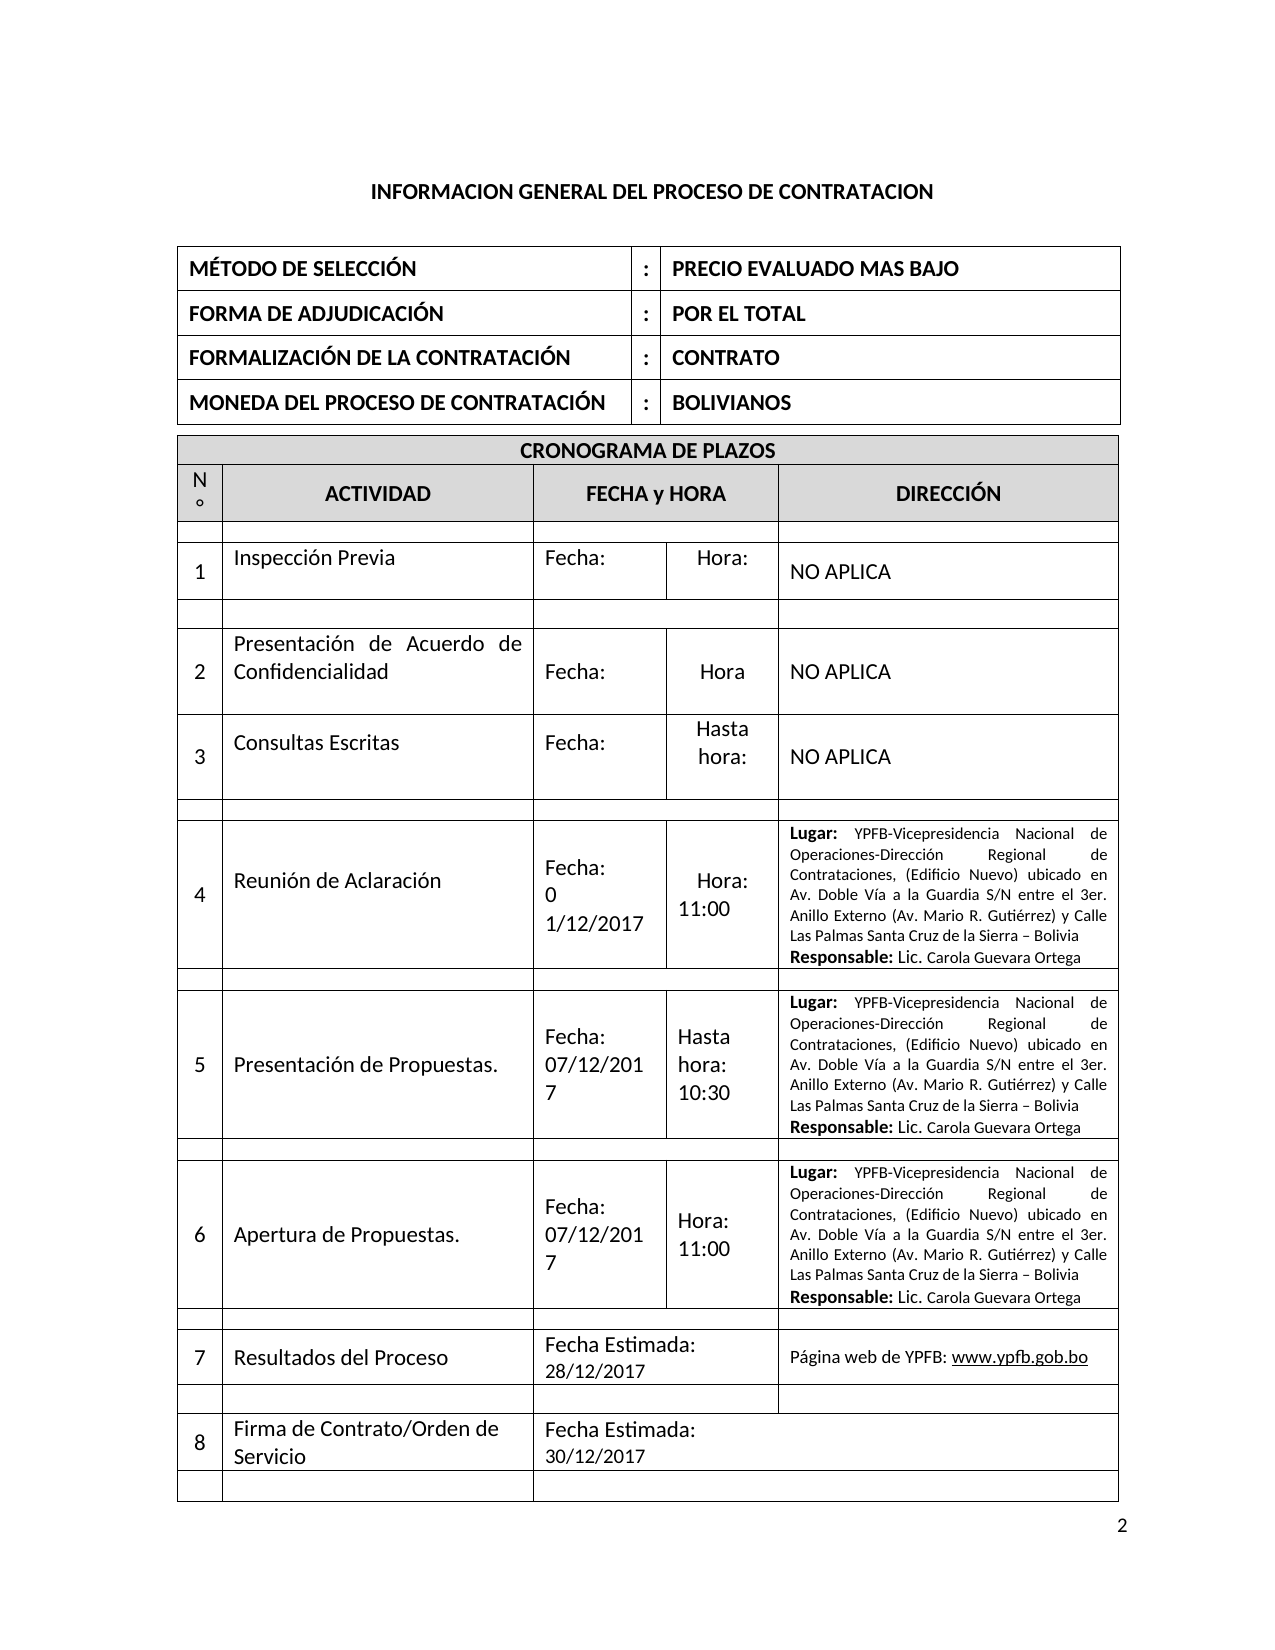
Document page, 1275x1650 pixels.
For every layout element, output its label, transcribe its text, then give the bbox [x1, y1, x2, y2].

table_cell [779, 969, 1118, 990]
table_cell [779, 600, 1118, 628]
table_cell [223, 1139, 533, 1159]
table_cell Fecha: 07/12/2017 [534, 1161, 666, 1308]
table_cell Consultas Escritas [223, 715, 533, 798]
table_cell Hasta hora: 10:30 [667, 991, 778, 1138]
table_cell CONTRATO [661, 336, 1120, 379]
table_cell NO APLICA [779, 629, 1118, 713]
table_cell Hora: 11:00 [667, 821, 778, 968]
table_cell [534, 1471, 1118, 1501]
table_header : [632, 247, 660, 290]
table_cell Hasta hora: [667, 715, 778, 798]
table_cell N° [178, 465, 222, 521]
table_cell Inspección Previa [223, 543, 533, 599]
table_cell [223, 969, 533, 990]
table_cell Fecha Estimada: 28/12/2017 [534, 1330, 778, 1384]
table_cell Apertura de Propuestas. [223, 1161, 533, 1308]
table_cell [223, 1385, 533, 1413]
table_cell 5 [178, 991, 222, 1138]
table_cell MONEDA DEL PROCESO DE CONTRATACIÓN [178, 380, 631, 423]
table_header MÉTODO DE SELECCIÓN [178, 247, 631, 290]
table_cell 7 [178, 1330, 222, 1384]
table_cell Hora: 11:00 [667, 1161, 778, 1308]
table_cell Lugar: YPFB-Vicepresidencia Nacional de Operaciones-Dirección Regional de Contrataciones, (Edificio Nuevo) ubicado en Av. Doble Vía a la Guardia S/N entre el 3er. Anillo Externo (Av. Mario R. Gutiérrez) y Calle Las Palmas Santa Cruz de la Sierra – Bolivia Responsable: Lic. Carola Guevara Ortega [779, 821, 1118, 968]
table_cell [178, 969, 222, 990]
table_cell FECHA y HORA [534, 465, 778, 521]
table_cell 4 [178, 821, 222, 968]
table_cell FORMA DE ADJUDICACIÓN [178, 291, 631, 335]
table_header PRECIO EVALUADO MAS BAJO [661, 247, 1120, 290]
table_cell Hora [667, 629, 778, 713]
table_cell [534, 600, 778, 628]
table_cell [779, 522, 1118, 542]
table_cell BOLIVIANOS [661, 380, 1120, 423]
table_cell [178, 1309, 222, 1329]
table_cell [779, 1309, 1118, 1329]
table_cell [779, 1139, 1118, 1159]
table_cell : [632, 380, 660, 423]
table_cell Fecha: [534, 629, 666, 713]
table_cell [779, 1385, 1118, 1413]
table_cell 6 [178, 1161, 222, 1308]
table_cell [178, 600, 222, 628]
table_cell [178, 522, 222, 542]
table_cell [178, 800, 222, 820]
table_cell Fecha: 01/12/2017 [534, 821, 666, 968]
table_cell 8 [178, 1414, 222, 1470]
table_cell [178, 1139, 222, 1159]
table_cell Reunión de Aclaración [223, 821, 533, 968]
table_cell 1 [178, 543, 222, 599]
table_cell [223, 522, 533, 542]
table_cell [534, 1139, 778, 1159]
table_cell Lugar: YPFB-Vicepresidencia Nacional de Operaciones-Dirección Regional de Contrataciones, (Edificio Nuevo) ubicado en Av. Doble Vía a la Guardia S/N entre el 3er. Anillo Externo (Av. Mario R. Gutiérrez) y Calle Las Palmas Santa Cruz de la Sierra – Bolivia Responsable: Lic. Carola Guevara Ortega [779, 1161, 1118, 1308]
table_cell Firma de Contrato/Orden de Servicio [223, 1414, 533, 1470]
table_cell Hora: [667, 543, 778, 599]
table_cell Fecha: [534, 543, 666, 599]
table_cell Presentación de Acuerdo de Confidencialidad [223, 629, 533, 713]
table_cell Presentación de Propuestas. [223, 991, 533, 1138]
table_cell Página web de YPFB: www.ypfb.gob.bo [779, 1330, 1118, 1384]
text INFORMACION GENERAL DEL PROCESO DE CONTRATACION [177, 177, 1127, 205]
table_cell ACTIVIDAD [223, 465, 533, 521]
table_cell 3 [178, 715, 222, 798]
table_cell FORMALIZACIÓN DE LA CONTRATACIÓN [178, 336, 631, 379]
table_cell : [632, 336, 660, 379]
table_cell Fecha: [534, 715, 666, 798]
table_cell [223, 1471, 533, 1501]
table_cell NO APLICA [779, 543, 1118, 599]
table_cell NO APLICA [779, 715, 1118, 798]
table_cell [534, 522, 778, 542]
table_cell DIRECCIÓN [779, 465, 1118, 521]
table_cell Fecha Estimada: 30/12/2017 [534, 1414, 1118, 1470]
table_cell POR EL TOTAL [661, 291, 1120, 335]
table_cell [223, 1309, 533, 1329]
table_cell [779, 800, 1118, 820]
table_cell [534, 800, 778, 820]
table_cell Resultados del Proceso [223, 1330, 533, 1384]
table_cell : [632, 291, 660, 335]
table_cell [178, 1471, 222, 1501]
table_header CRONOGRAMA DE PLAZOS [178, 436, 1118, 464]
table_cell [223, 600, 533, 628]
table_cell Fecha: 07/12/2017 [534, 991, 666, 1138]
table_cell 2 [178, 629, 222, 713]
table_cell [178, 1385, 222, 1413]
table_cell [534, 1309, 778, 1329]
table_cell Lugar: YPFB-Vicepresidencia Nacional de Operaciones-Dirección Regional de Contrataciones, (Edificio Nuevo) ubicado en Av. Doble Vía a la Guardia S/N entre el 3er. Anillo Externo (Av. Mario R. Gutiérrez) y Calle Las Palmas Santa Cruz de la Sierra – Bolivia Responsable: Lic. Carola Guevara Ortega [779, 991, 1118, 1138]
table_cell [223, 800, 533, 820]
table_cell [534, 969, 778, 990]
table_cell [534, 1385, 778, 1413]
